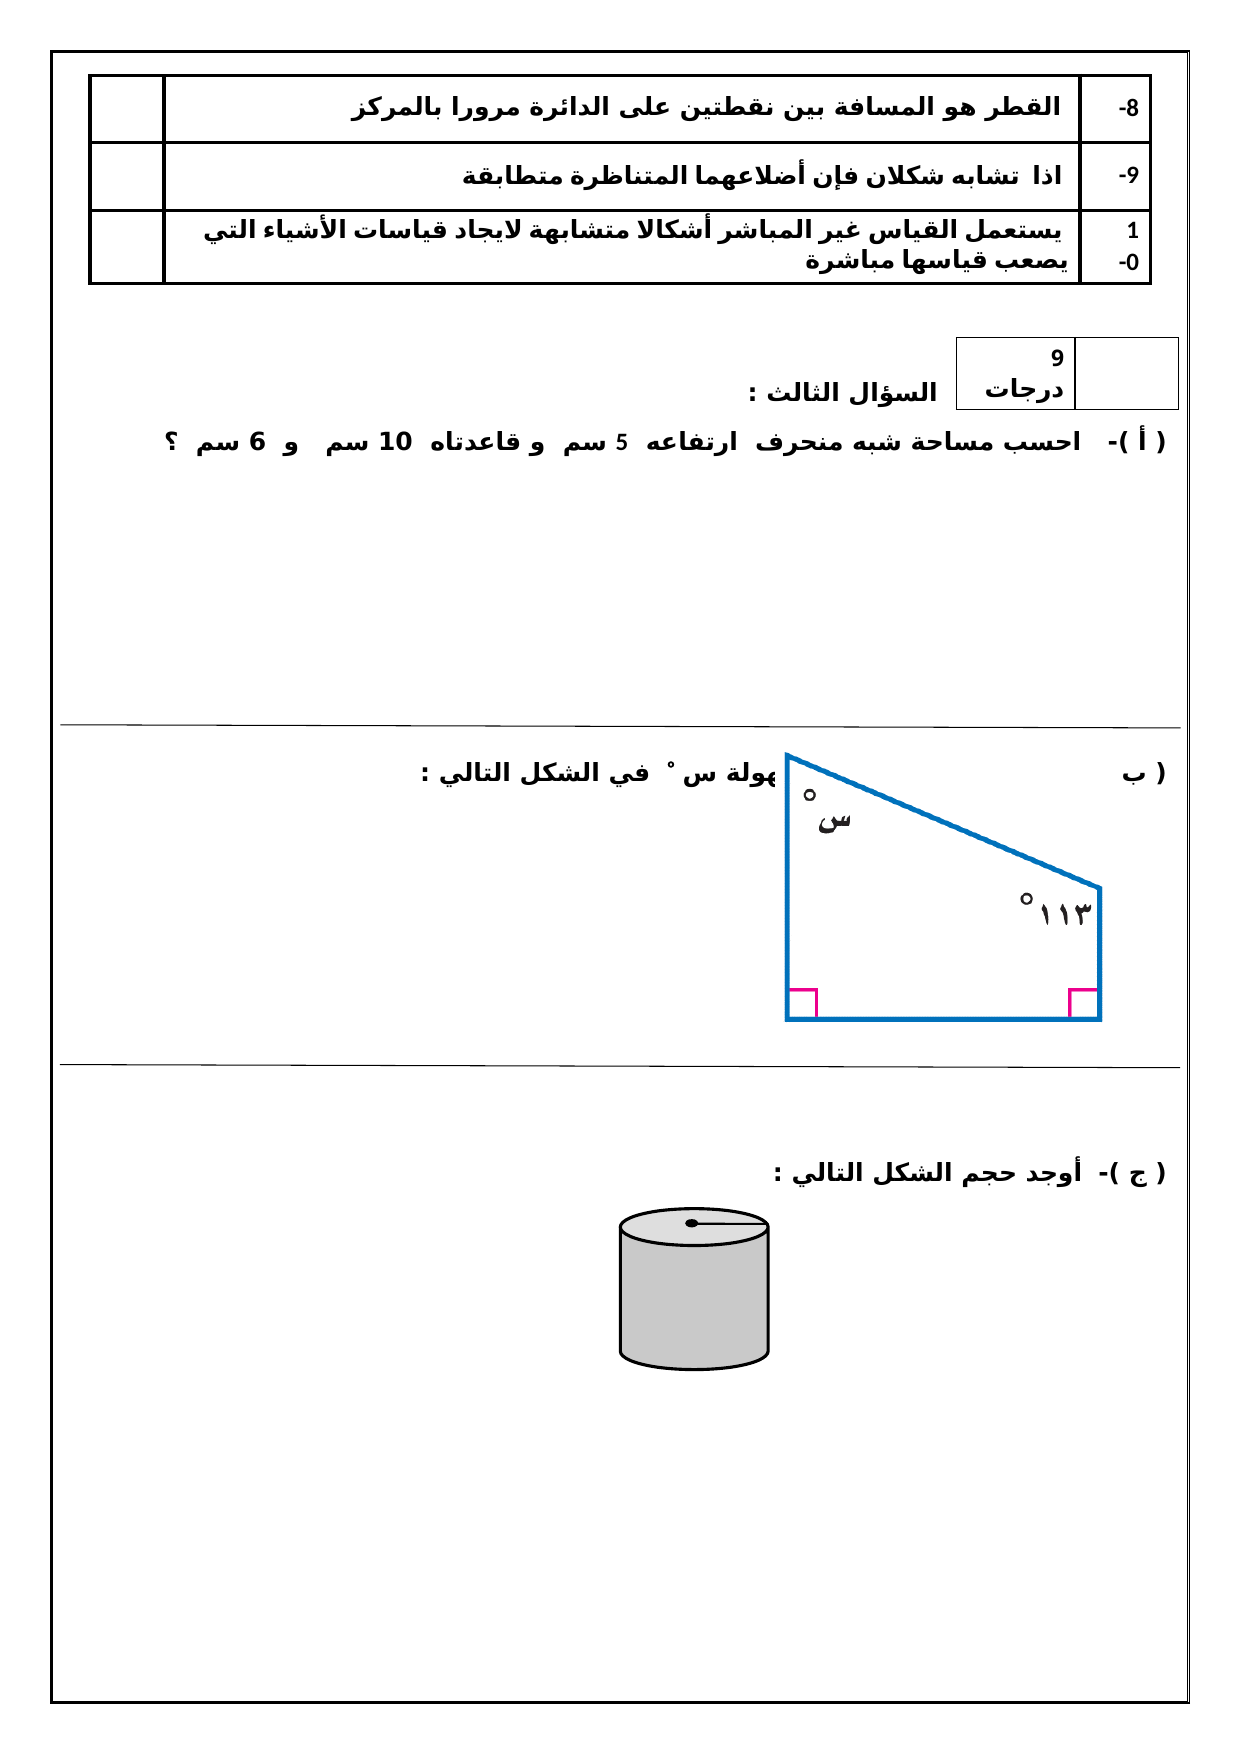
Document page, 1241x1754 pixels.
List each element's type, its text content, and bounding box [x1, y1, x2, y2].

table_header [1076, 338, 1178, 409]
table_header 9 درجات [957, 338, 1074, 409]
table_cell 10- [1082, 212, 1149, 282]
table_cell [92, 77, 162, 141]
text ( أ )- احسب مساحة شبه منحرف ارتفاعه 5 سم و قاعدتاه 10 سم و 6 سم ؟ [73, 426, 1167, 456]
table_cell 9- [1082, 144, 1149, 208]
picture [775, 741, 1115, 1031]
text السؤال الثالث : [73, 378, 956, 408]
table_cell اذا تشابه شكلان فإن أضلاعهما المتناظرة متطابقة [166, 144, 1078, 208]
table_cell 8- [1082, 77, 1149, 141]
text ( ب )- أوجد قياس الزاوية المجهولة س في الشكل التالي : [73, 758, 775, 787]
text ( ج )- أوجد حجم الشكل التالي : [73, 1158, 1167, 1187]
table_cell [92, 144, 162, 208]
table_cell يستعمل القياس غير المباشر أشكالا متشابهة لايجاد قياسات الأشياء التي يصعب قياسها مباشرة [166, 212, 1078, 282]
table_cell [92, 212, 162, 282]
table_cell القطر هو المسافة بين نقطتين على الدائرة مرورا بالمركز [166, 77, 1078, 141]
